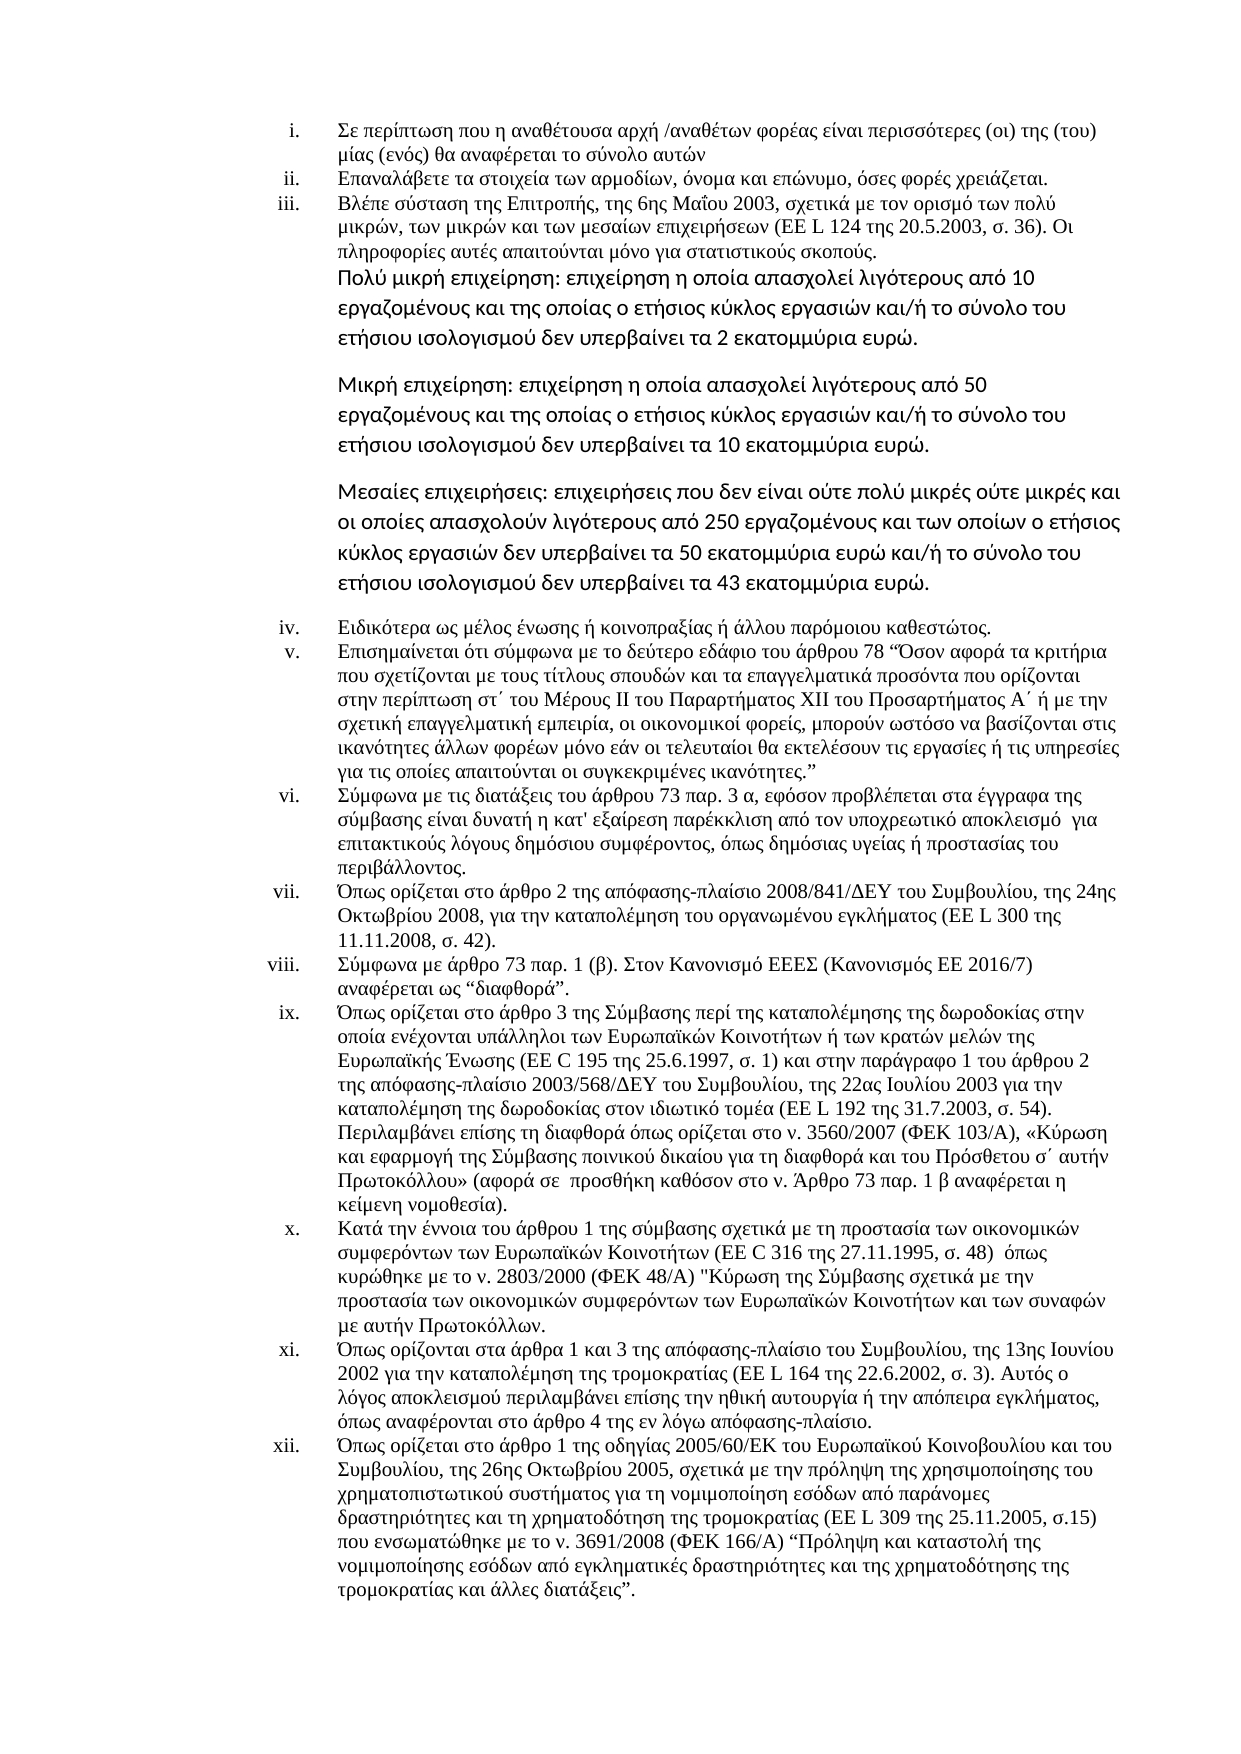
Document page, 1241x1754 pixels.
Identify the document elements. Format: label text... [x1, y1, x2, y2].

text Πολύ μικρή επιχείρηση: επιχείρηση η οποία απασχολεί λιγότερους από 10 εργαζομένους και της οποίας ο ετήσιος κύκλος εργασιών και/ή το σύνολο του ετήσιου ισολογισμού δεν υπερβαίνει τα 2 εκατομμύρια ευρώ. [337, 263, 1122, 351]
list Επαναλάβετε τα στοιχεία των αρμοδίων, όνομα και επώνυμο, όσες φορές χρειάζεται. [300, 166, 1122, 190]
list Ειδικότερα ως μέλος ένωσης ή κοινοπραξίας ή άλλου παρόμοιου καθεστώτος. [300, 615, 1122, 639]
list Σε περίπτωση που η αναθέτουσα αρχή /αναθέτων φορέας είναι περισσότερες (οι) της (του) μίας (ενός) θα αναφέρεται το σύνολο αυτών [300, 118, 1122, 166]
list Όπως ορίζονται στα άρθρα 1 και 3 της απόφασης-πλαίσιο του Συμβουλίου, της 13ης Ιουνίου 2002 για την καταπολέμηση της τρομοκρατίας (ΕΕ L 164 της 22.6.2002, σ. 3). Αυτός ο λόγος αποκλεισμού περιλαμβάνει επίσης την ηθική αυτουργία ή την απόπειρα εγκλήματος, όπως αναφέρονται στο άρθρο 4 της εν λόγω απόφασης-πλαίσιο. [300, 1337, 1122, 1433]
text Μικρή επιχείρηση: επιχείρηση η οποία απασχολεί λιγότερους από 50 εργαζομένους και της οποίας ο ετήσιος κύκλος εργασιών και/ή το σύνολο του ετήσιου ισολογισμού δεν υπερβαίνει τα 10 εκατομμύρια ευρώ. [337, 370, 1122, 458]
list Σύμφωνα με τις διατάξεις του άρθρου 73 παρ. 3 α, εφόσον προβλέπεται στα έγγραφα της σύμβασης είναι δυνατή η κατ' εξαίρεση παρέκκλιση από τον υποχρεωτικό αποκλεισμό για επιτακτικούς λόγους δημόσιου συμφέροντος, όπως δημόσιας υγείας ή προστασίας του περιβάλλοντος. [300, 783, 1122, 879]
list Όπως ορίζεται στο άρθρο 1 της οδηγίας 2005/60/ΕΚ του Ευρωπαϊκού Κοινοβουλίου και του Συμβουλίου, της 26ης Οκτωβρίου 2005, σχετικά με την πρόληψη της χρησιμοποίησης του χρηματοπιστωτικού συστήματος για τη νομιμοποίηση εσόδων από παράνομες δραστηριότητες και τη χρηματοδότηση της τρομοκρατίας (ΕΕ L 309 της 25.11.2005, σ.15) που ενσωματώθηκε με το ν. 3691/2008 (ΦΕΚ 166/Α) “Πρόληψη και καταστολή της νομιμοποίησης εσόδων από εγκληματικές δραστηριότητες και της χρηματοδότησης της τρομοκρατίας και άλλες διατάξεις”. [300, 1433, 1122, 1601]
list Βλέπε σύσταση της Επιτροπής, της 6ης Μαΐου 2003, σχετικά με τον ορισμό των πολύ μικρών, των μικρών και των μεσαίων επιχειρήσεων (ΕΕ L 124 της 20.5.2003, σ. 36). Οι πληροφορίες αυτές απαιτούνται μόνο για στατιστικούς σκοπούς. [300, 190, 1122, 263]
list Κατά την έννοια του άρθρου 1 της σύμβασης σχετικά με τη προστασία των οικονομικών συμφερόντων των Ευρωπαϊκών Κοινοτήτων (ΕΕ C 316 της 27.11.1995, σ. 48) όπως κυρώθηκε με το ν. 2803/2000 (ΦΕΚ 48/Α) "Κύρωση της Σύµβασης σχετικά µε την προστασία των οικονοµικών συµφερόντων των Ευρωπαϊκών Κοινοτήτων και των συναφών µε αυτήν Πρωτοκόλλων. [300, 1216, 1122, 1337]
text Μεσαίες επιχειρήσεις: επιχειρήσεις που δεν είναι ούτε πολύ μικρές ούτε μικρές και οι οποίες απασχολούν λιγότερους από 250 εργαζομένους και των οποίων ο ετήσιος κύκλος εργασιών δεν υπερβαίνει τα 50 εκατομμύρια ευρώ και/ή το σύνολο του ετήσιου ισολογισμού δεν υπερβαίνει τα 43 εκατομμύρια ευρώ. [337, 477, 1122, 596]
list Όπως ορίζεται στο άρθρο 3 της Σύμβασης περί της καταπολέμησης της δωροδοκίας στην οποία ενέχονται υπάλληλοι των Ευρωπαϊκών Κοινοτήτων ή των κρατών μελών της Ευρωπαϊκής Ένωσης (ΕΕ C 195 της 25.6.1997, σ. 1) και στην παράγραφο 1 του άρθρου 2 της απόφασης-πλαίσιο 2003/568/ΔΕΥ του Συμβουλίου, της 22ας Ιουλίου 2003 για την καταπολέμηση της δωροδοκίας στον ιδιωτικό τομέα (ΕΕ L 192 της 31.7.2003, σ. 54). Περιλαμβάνει επίσης τη διαφθορά όπως ορίζεται στο ν. 3560/2007 (ΦΕΚ 103/Α), «Κύρωση και εφαρμογή της Σύμβασης ποινικού δικαίου για τη διαφθορά και του Πρόσθετου σ΄ αυτήν Πρωτοκόλλου» (αφορά σε προσθήκη καθόσον στο ν. Άρθρο 73 παρ. 1 β αναφέρεται η κείμενη νομοθεσία). [300, 1000, 1122, 1216]
list Επισημαίνεται ότι σύμφωνα με το δεύτερο εδάφιο του άρθρου 78 “Όσον αφορά τα κριτήρια που σχετίζονται με τους τίτλους σπουδών και τα επαγγελματικά προσόντα που ορίζονται στην περίπτωση στ΄ του Μέρους ΙΙ του Παραρτήματος ΧΙΙ του Προσαρτήματος Α΄ ή με την σχετική επαγγελματική εμπειρία, οι οικονομικοί φορείς, μπορούν ωστόσο να βασίζονται στις ικανότητες άλλων φορέων μόνο εάν οι τελευταίοι θα εκτελέσουν τις εργασίες ή τις υπηρεσίες για τις οποίες απαιτούνται οι συγκεκριμένες ικανότητες.” [300, 639, 1122, 783]
list Σύμφωνα με άρθρο 73 παρ. 1 (β). Στον Κανονισμό ΕΕΕΣ (Κανονισμός ΕΕ 2016/7) αναφέρεται ως “διαφθορά”. [300, 952, 1122, 1000]
list Όπως ορίζεται στο άρθρο 2 της απόφασης-πλαίσιο 2008/841/ΔΕΥ του Συμβουλίου, της 24ης Οκτωβρίου 2008, για την καταπολέμηση του οργανωμένου εγκλήματος (ΕΕ L 300 της 11.11.2008, σ. 42). [300, 879, 1122, 952]
